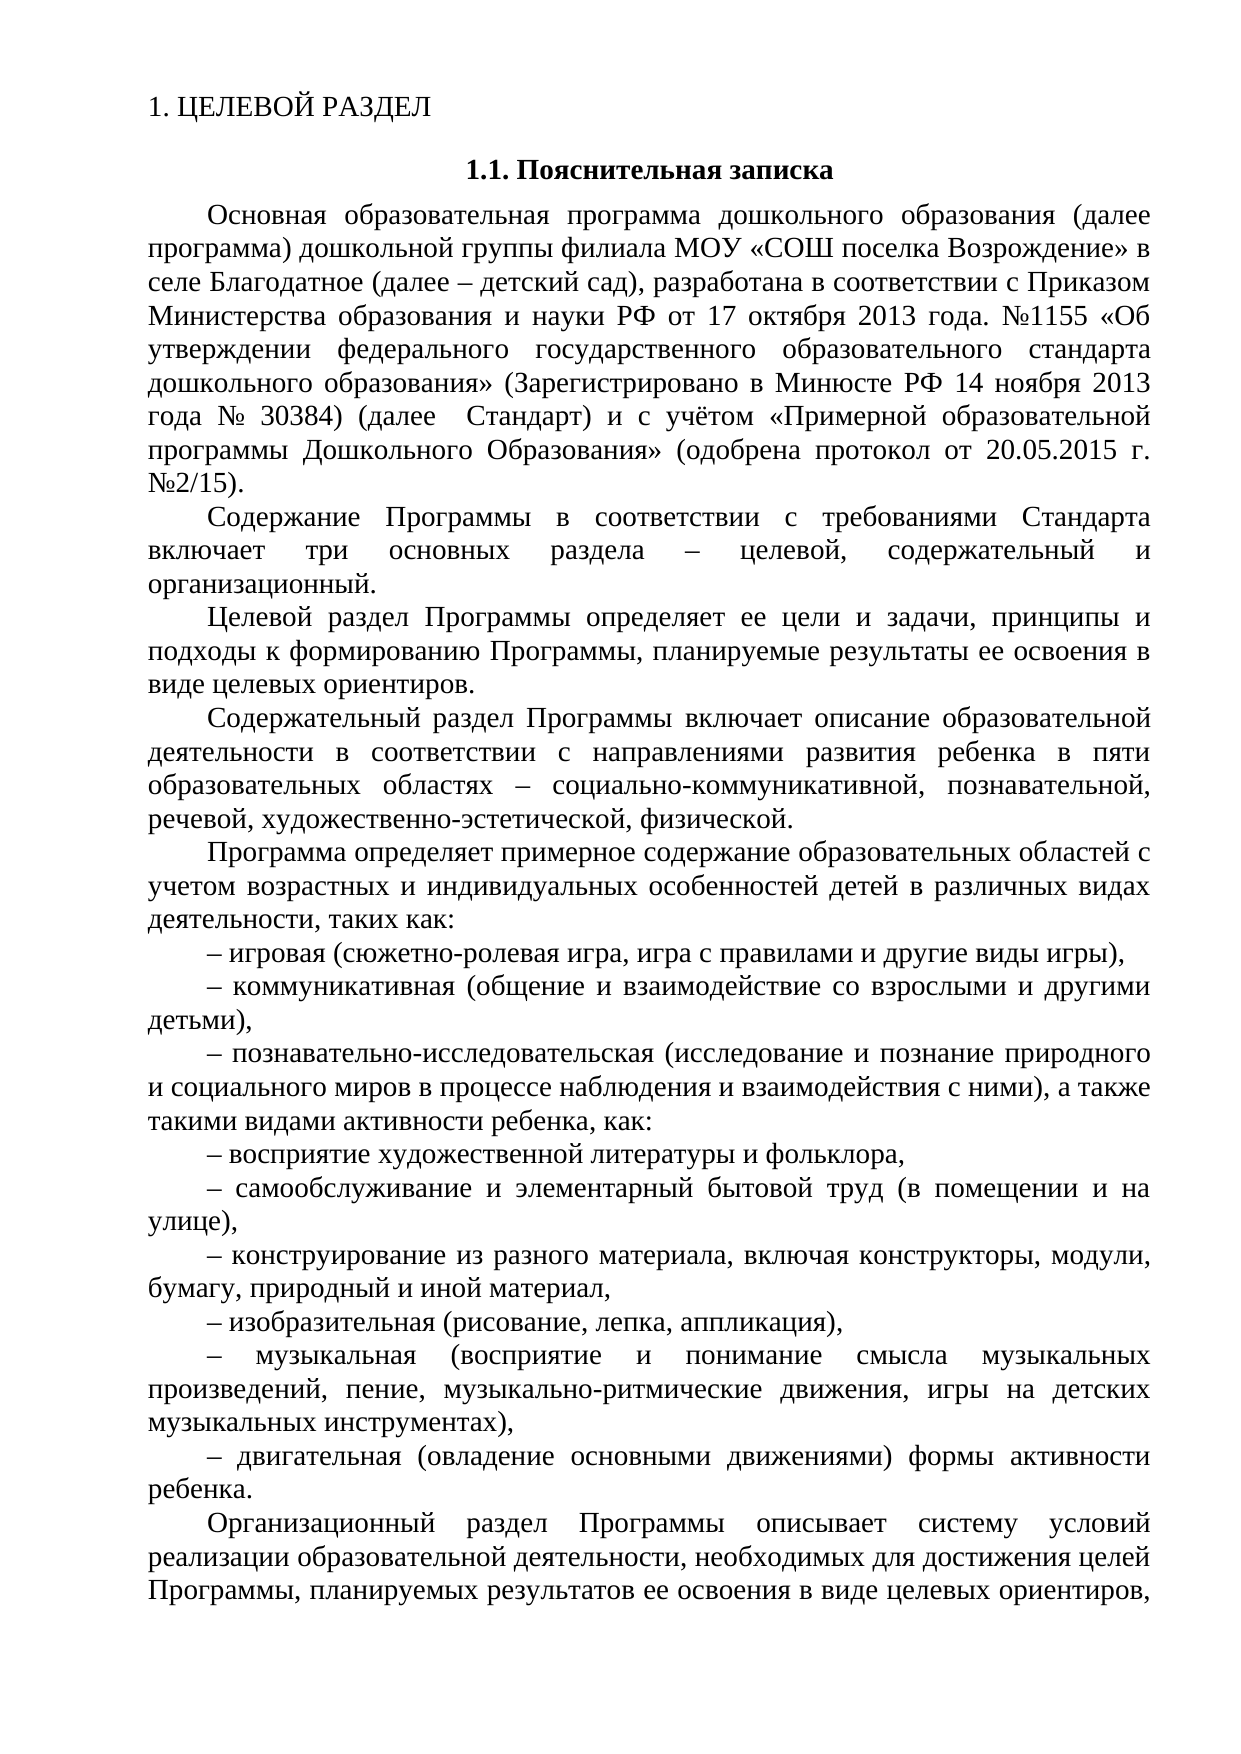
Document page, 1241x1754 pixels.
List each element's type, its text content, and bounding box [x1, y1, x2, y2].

text – коммуникативная (общение и взаимодействие со взрослыми и другими детьми), [148, 968, 1152, 1036]
text Содержание Программы в соответствии с требованиями Стандарта включает три основных раздела – целевой, содержательный и организационный. [148, 499, 1152, 599]
text – игровая (сюжетно-ролевая игра, игра с правилами и другие виды игры), [148, 935, 1152, 968]
text – конструирование из разного материала, включая конструкторы, модули, бумагу, природный и иной материал, [148, 1237, 1152, 1304]
text Основная образовательная программа дошкольного образования (далее программа) дошкольной группы филиала МОУ «СОШ поселка Возрождение» в селе Благодатное (далее – детский сад), разработана в соответствии с Приказом Министерства образования и науки РФ от 17 октября 2013 года. №1155 «Об утверждении федерального государственного образовательного стандарта дошкольного образования» (Зарегистрировано в Минюсте РФ 14 ноября 2013 года № 30384) (далее Стандарт) и с учётом «Примерной образовательной программы Дошкольного Образования» (одобрена протокол от 20.05.2015 г. №2/15). [148, 197, 1152, 499]
subtitle 1.1. Пояснительная записка [148, 152, 1152, 186]
text Целевой раздел Программы определяет ее цели и задачи, принципы и подходы к формированию Программы, планируемые результаты ее освоения в виде целевых ориентиров. [148, 599, 1152, 700]
text Содержательный раздел Программы включает описание образовательной деятельности в соответствии с направлениями развития ребенка в пяти образовательных областях – социально-коммуникативной, познавательной, речевой, художественно-эстетической, физической. [148, 700, 1152, 834]
text – восприятие художественной литературы и фольклора, [148, 1136, 1152, 1170]
text Программа определяет примерное содержание образовательных областей с учетом возрастных и индивидуальных особенностей детей в различных видах деятельности, таких как: [148, 834, 1152, 935]
text – познавательно-исследовательская (исследование и познание природного и социального миров в процессе наблюдения и взаимодействия с ними), а также такими видами активности ребенка, как: [148, 1036, 1152, 1136]
text – двигательная (овладение основными движениями) формы активности ребенка. [148, 1438, 1152, 1505]
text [148, 1505, 1152, 1606]
text – самообслуживание и элементарный бытовой труд (в помещении и на улице), [148, 1170, 1152, 1237]
text – музыкальная (восприятие и понимание смысла музыкальных произведений, пение, музыкально-ритмические движения, игры на детских музыкальных инструментах), [148, 1337, 1152, 1438]
text 1. ЦЕЛЕВОЙ РАЗДЕЛ [148, 89, 1152, 122]
text – изобразительная (рисование, лепка, аппликация), [148, 1304, 1152, 1337]
